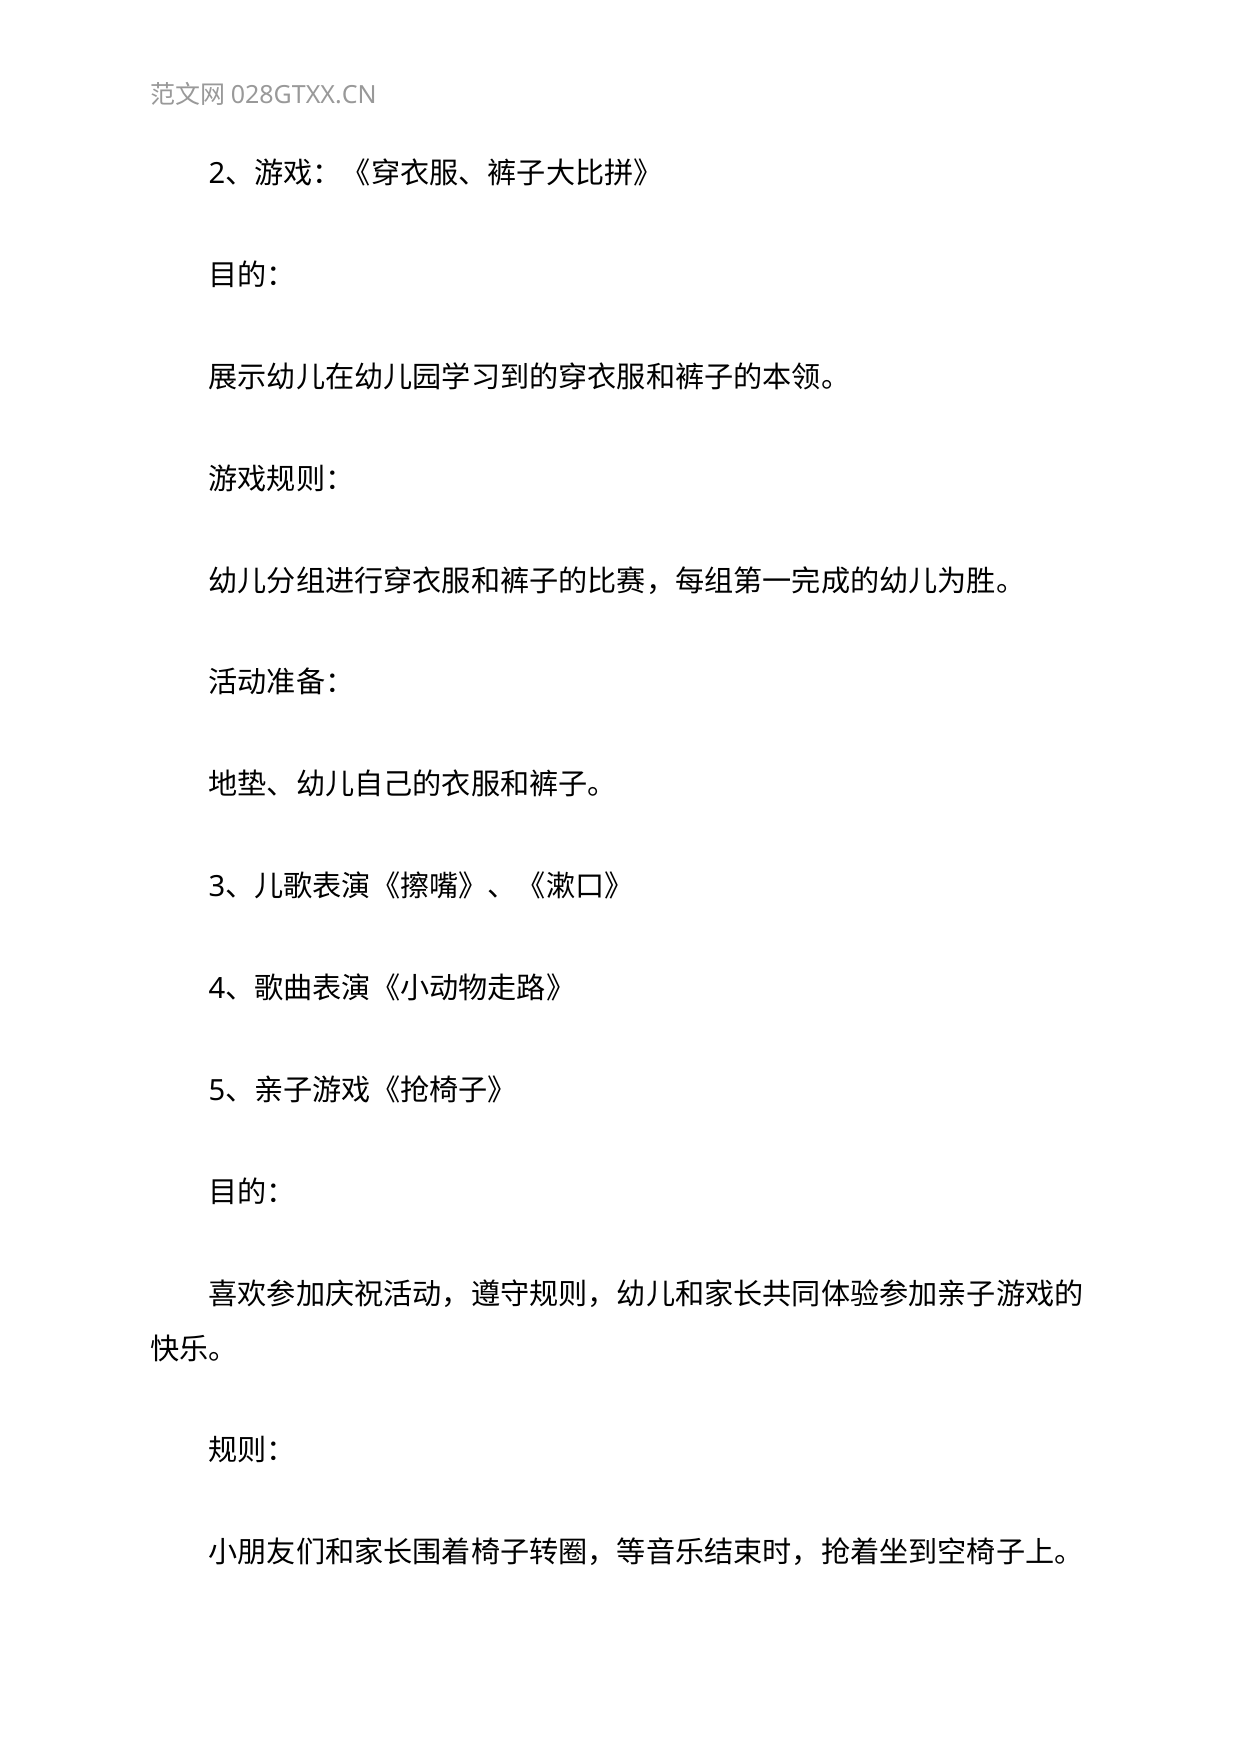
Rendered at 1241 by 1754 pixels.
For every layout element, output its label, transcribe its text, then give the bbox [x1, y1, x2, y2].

text 地垫、幼儿自己的衣服和裤子。 [150, 761, 1090, 803]
text 目的： [150, 252, 1090, 294]
text 喜欢参加庆祝活动，遵守规则，幼儿和家长共同体验参加亲子游戏的快乐。 [150, 1270, 1090, 1367]
text 2、游戏：《穿衣服、裤子大比拼》 [150, 150, 1090, 192]
text 目的： [150, 1168, 1090, 1211]
text 展示幼儿在幼儿园学习到的穿衣服和裤子的本领。 [150, 354, 1090, 396]
text 5、亲子游戏《抢椅子》 [150, 1067, 1090, 1109]
text 活动准备： [150, 659, 1090, 701]
text 4、歌曲表演《小动物走路》 [150, 964, 1090, 1007]
text 幼儿分组进行穿衣服和裤子的比赛，每组第一完成的幼儿为胜。 [150, 557, 1090, 599]
text 3、儿歌表演《擦嘴》、《漱口》 [150, 863, 1090, 905]
text 规则： [150, 1427, 1090, 1469]
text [150, 1529, 1090, 1571]
text 游戏规则： [150, 456, 1090, 498]
